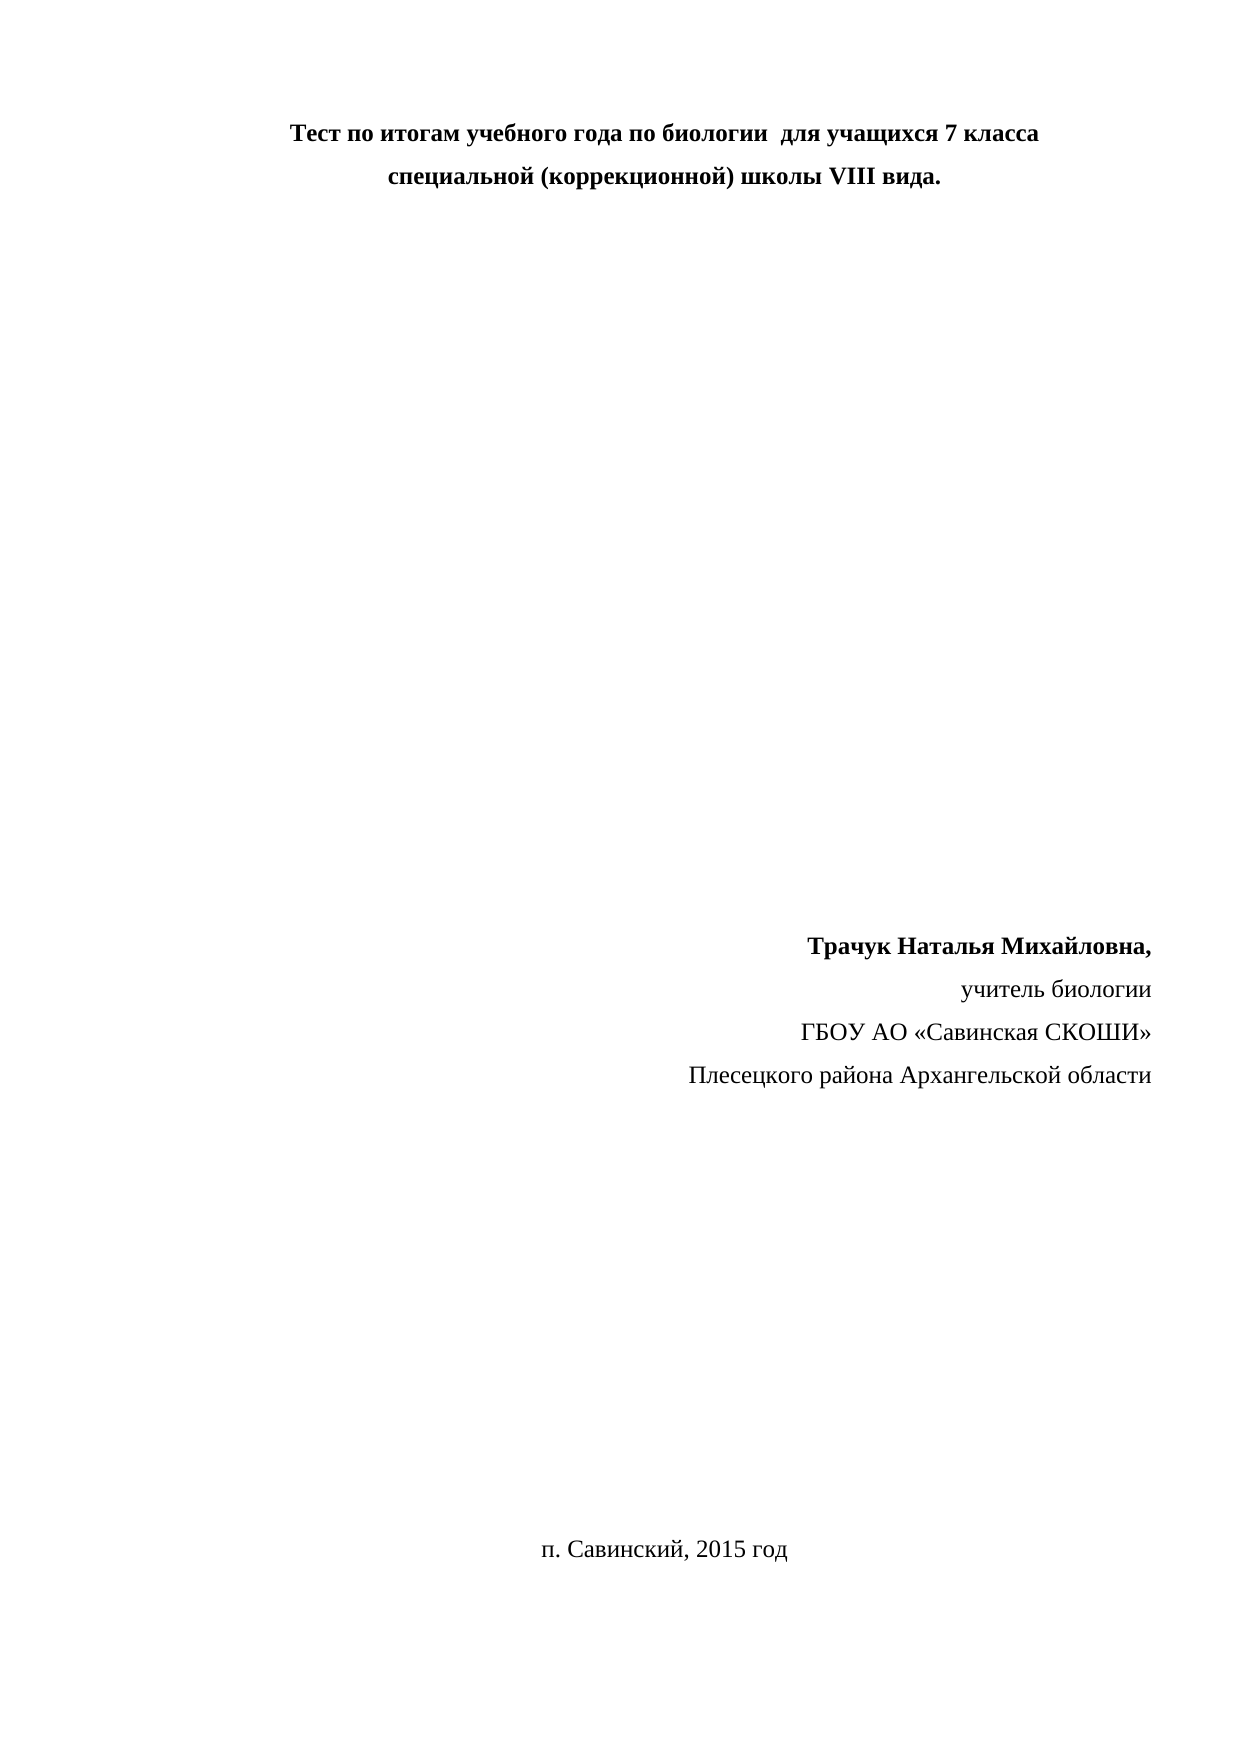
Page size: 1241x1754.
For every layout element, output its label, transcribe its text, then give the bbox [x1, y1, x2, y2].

text Трачук Наталья Михайловна, [177, 931, 1152, 959]
text специальной (коррекционной) школы VIII вида. [177, 161, 1152, 190]
text ГБОУ АО «Савинская СКОШИ» [177, 1017, 1152, 1046]
text п. Савинский, 2015 год [177, 1534, 1152, 1563]
text Тест по итогам учебного года по биологии для учащихся 7 класса [177, 118, 1152, 147]
text учитель биологии [177, 974, 1152, 1003]
text Плесецкого района Архангельской области [177, 1060, 1152, 1089]
